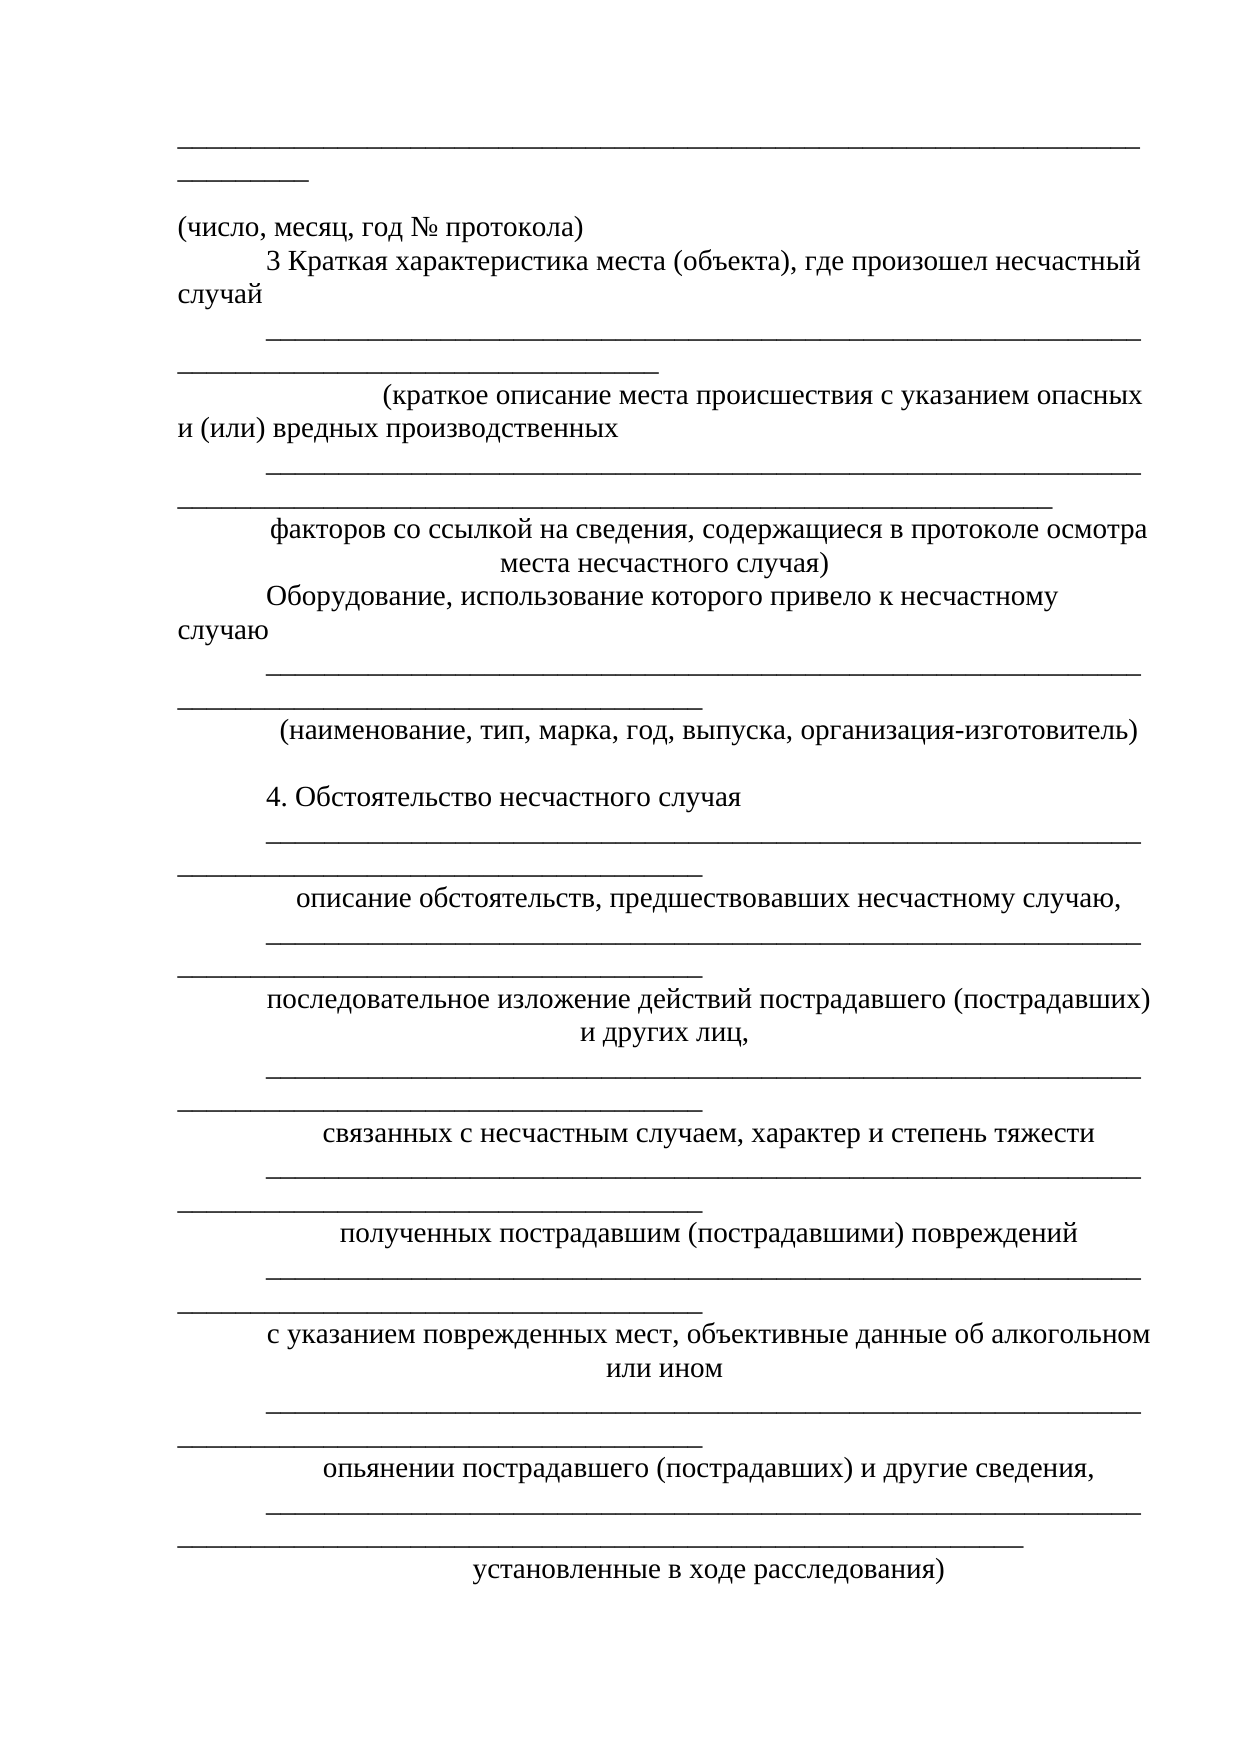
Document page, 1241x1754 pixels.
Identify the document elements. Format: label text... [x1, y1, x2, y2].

text факторов со ссылкой на сведения, содержащиеся в протоколе осмотра места несчастного случая) [177, 511, 1152, 578]
text с указанием поврежденных мест, объективные данные об алкогольном или ином [177, 1316, 1152, 1383]
text ______________________________________________________________________________________________________________________ [177, 1484, 1152, 1551]
text 4. Обстоятельство несчастного случая [177, 779, 1152, 813]
text ________________________________________________________________________________________________ [177, 813, 1152, 880]
text Оборудование, использование которого привело к несчастному случаю [177, 578, 1152, 645]
text _____________________________________________________________________________________________ [177, 310, 1152, 377]
text последовательное изложение действий пострадавшего (пострадавших) и других лиц, [177, 981, 1152, 1048]
text (число, месяц, год № протокола) [177, 185, 1152, 243]
text (краткое описание места происшествия с указанием опасных и (или) вредных производственных [177, 377, 1152, 444]
text 3 Краткая характеристика места (объекта), где произошел несчастный случай [177, 243, 1152, 310]
text описание обстоятельств, предшествовавших несчастному случаю, [177, 880, 1152, 914]
text полученных пострадавшим (пострадавшими) повреждений [177, 1216, 1152, 1249]
text ________________________________________________________________________________________________ [177, 645, 1152, 712]
text ________________________________________________________________________________________________ [177, 914, 1152, 981]
text ________________________________________________________________________________________________ [177, 1249, 1152, 1316]
text ________________________________________________________________________________________________ [177, 1048, 1152, 1115]
text опьянении пострадавшего (пострадавших) и другие сведения, [177, 1450, 1152, 1484]
text ________________________________________________________________________________________________________________________ [177, 444, 1152, 511]
text ________________________________________________________________________________________________ [177, 1383, 1152, 1450]
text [177, 118, 1152, 185]
text связанных с несчастным случаем, характер и степень тяжести [177, 1115, 1152, 1148]
text установленные в ходе расследования) [177, 1551, 1152, 1584]
text (наименование, тип, марка, год, выпуска, организация-изготовитель) [177, 712, 1152, 746]
text ________________________________________________________________________________________________ [177, 1148, 1152, 1216]
